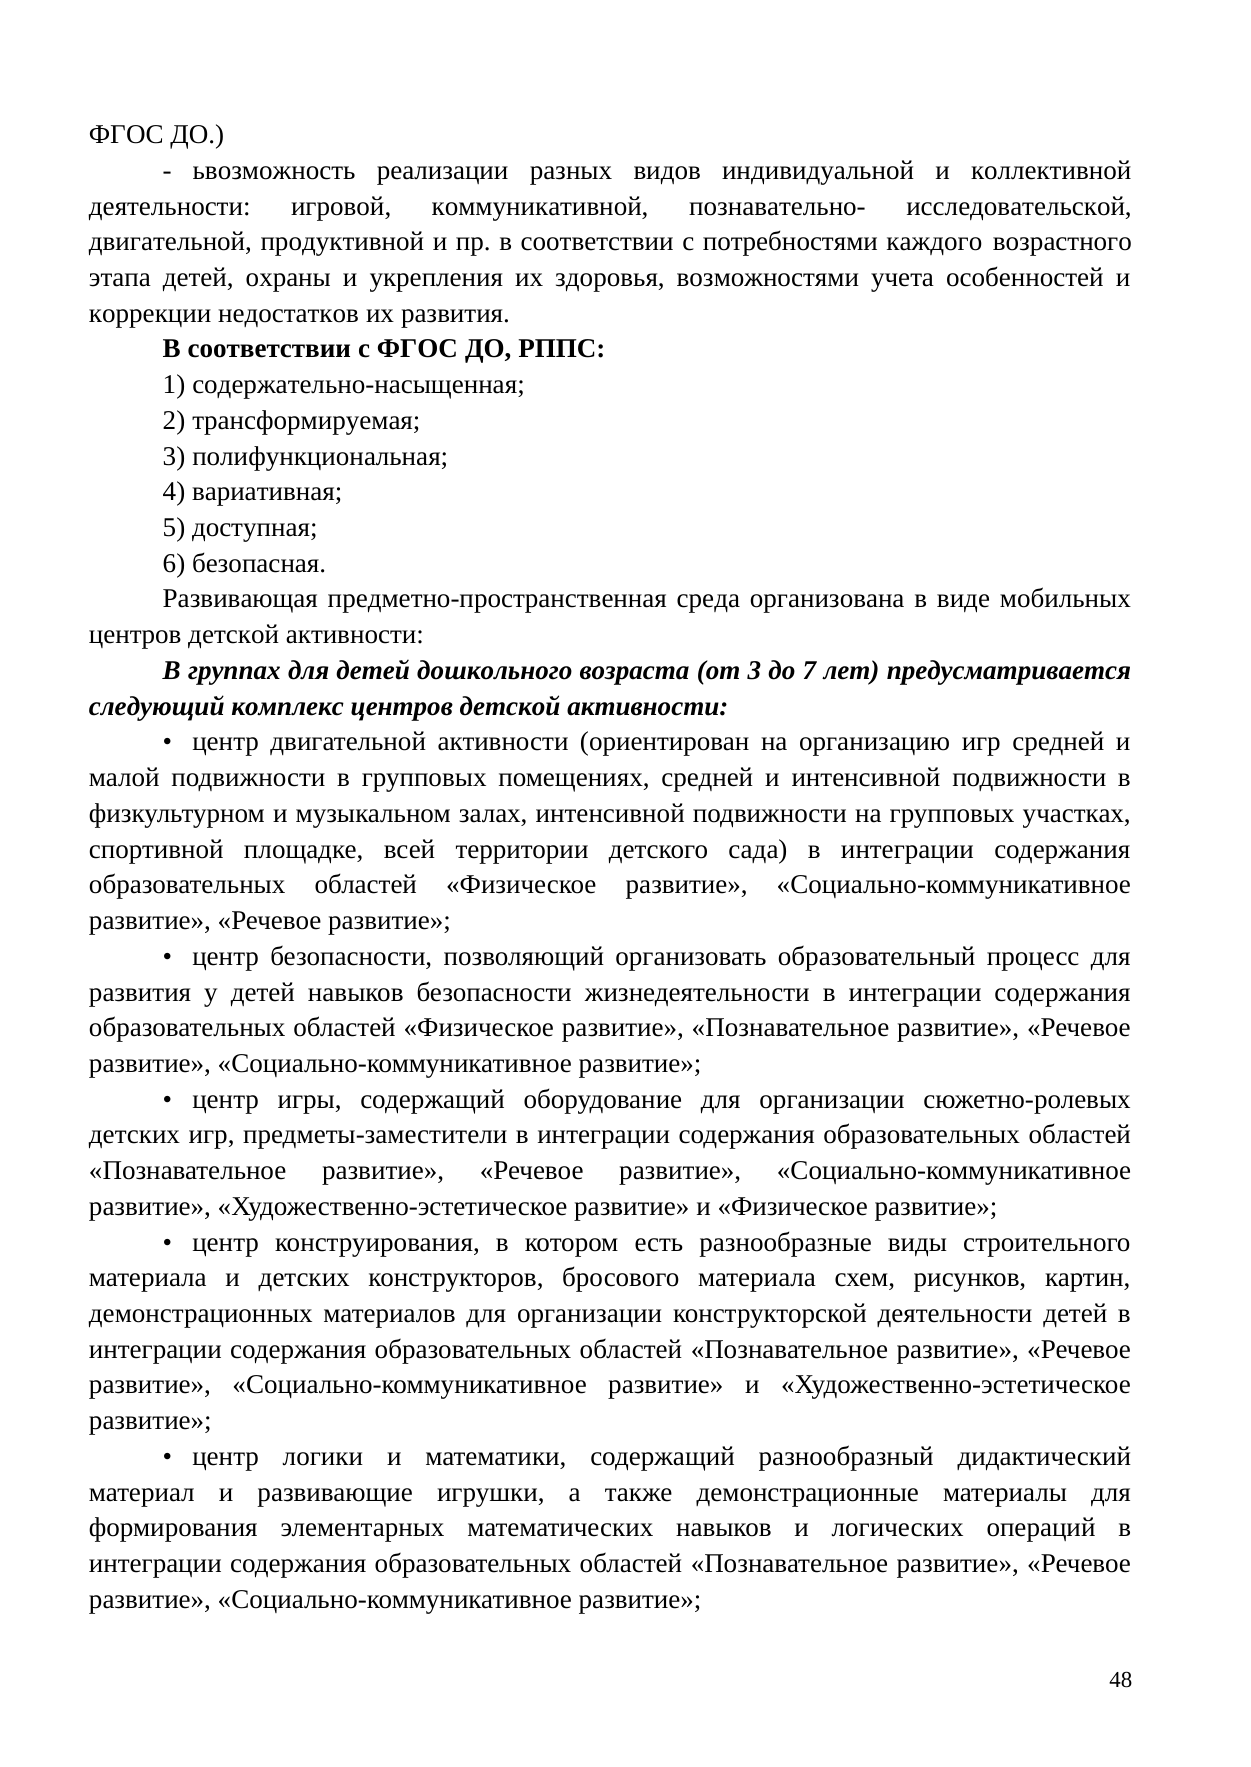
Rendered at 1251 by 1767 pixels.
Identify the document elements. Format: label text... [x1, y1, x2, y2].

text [89, 118, 1132, 149]
text 2) трансформируемая; [89, 404, 1132, 435]
text 5) доступная; [89, 511, 1132, 542]
text Развивающая предметно-пространственная среда организована в виде мобильных центров детской активности: [89, 583, 1132, 649]
text В соответствии с ФГОС ДО, РППС: [89, 332, 1132, 364]
list центр логики и математики, содержащий разнообразный дидактический материал и развивающие игрушки, а также демонстрационные материалы для формирования элементарных математических навыков и логических операций в интеграции содержания образовательных областей «Познавательное развитие», «Речевое развитие», «Социально-коммуникативное развитие»; [89, 1440, 1132, 1614]
list центр безопасности, позволяющий организовать образовательный процесс для развития у детей навыков безопасности жизнедеятельности в интеграции содержания образовательных областей «Физическое развитие», «Познавательное развитие», «Речевое развитие», «Социально-коммуникативное развитие»; [89, 940, 1132, 1078]
text 6) безопасная. [89, 547, 1132, 578]
text 4) вариативная; [89, 475, 1132, 507]
text 1) содержательно-насыщенная; [89, 368, 1132, 399]
text 3) полифункциональная; [89, 440, 1132, 471]
list центр конструирования, в котором есть разнообразные виды строительного материала и детских конструкторов, бросового материала схем, рисунков, картин, демонстрационных материалов для организации конструкторской деятельности детей в интеграции содержания образовательных областей «Познавательное развитие», «Речевое развитие», «Социально-коммуникативное развитие» и «Художественно-эстетическое развитие»; [89, 1226, 1132, 1436]
text В группах для детей дошкольного возраста (от 3 до 7 лет) предусматривается следующий комплекс центров детской активности: [89, 654, 1132, 721]
text - ьвозможность реализации разных видов индивидуальной и коллективной деятельности: игровой, коммуникативной, познавательно- исследовательской, двигательной, продуктивной и пр. в соответствии с потребностями каждого возрастного этапа детей, охраны и укрепления их здоровья, возможностями учета особенностей и коррекции недостатков их развития. [89, 154, 1132, 328]
list центр двигательной активности (ориентирован на организацию игр средней и малой подвижности в групповых помещениях, средней и интенсивной подвижности в физкультурном и музыкальном залах, интенсивной подвижности на групповых участках, спортивной площадке, всей территории детского сада) в интеграции содержания образовательных областей «Физическое развитие», «Социально-коммуникативное развитие», «Речевое развитие»; [89, 726, 1132, 935]
list центр игры, содержащий оборудование для организации сюжетно-ролевых детских игр, предметы-заместители в интеграции содержания образовательных областей «Познавательное развитие», «Речевое развитие», «Социально-коммуникативное развитие», «Художественно-эстетическое развитие» и «Физическое развитие»; [89, 1083, 1132, 1221]
